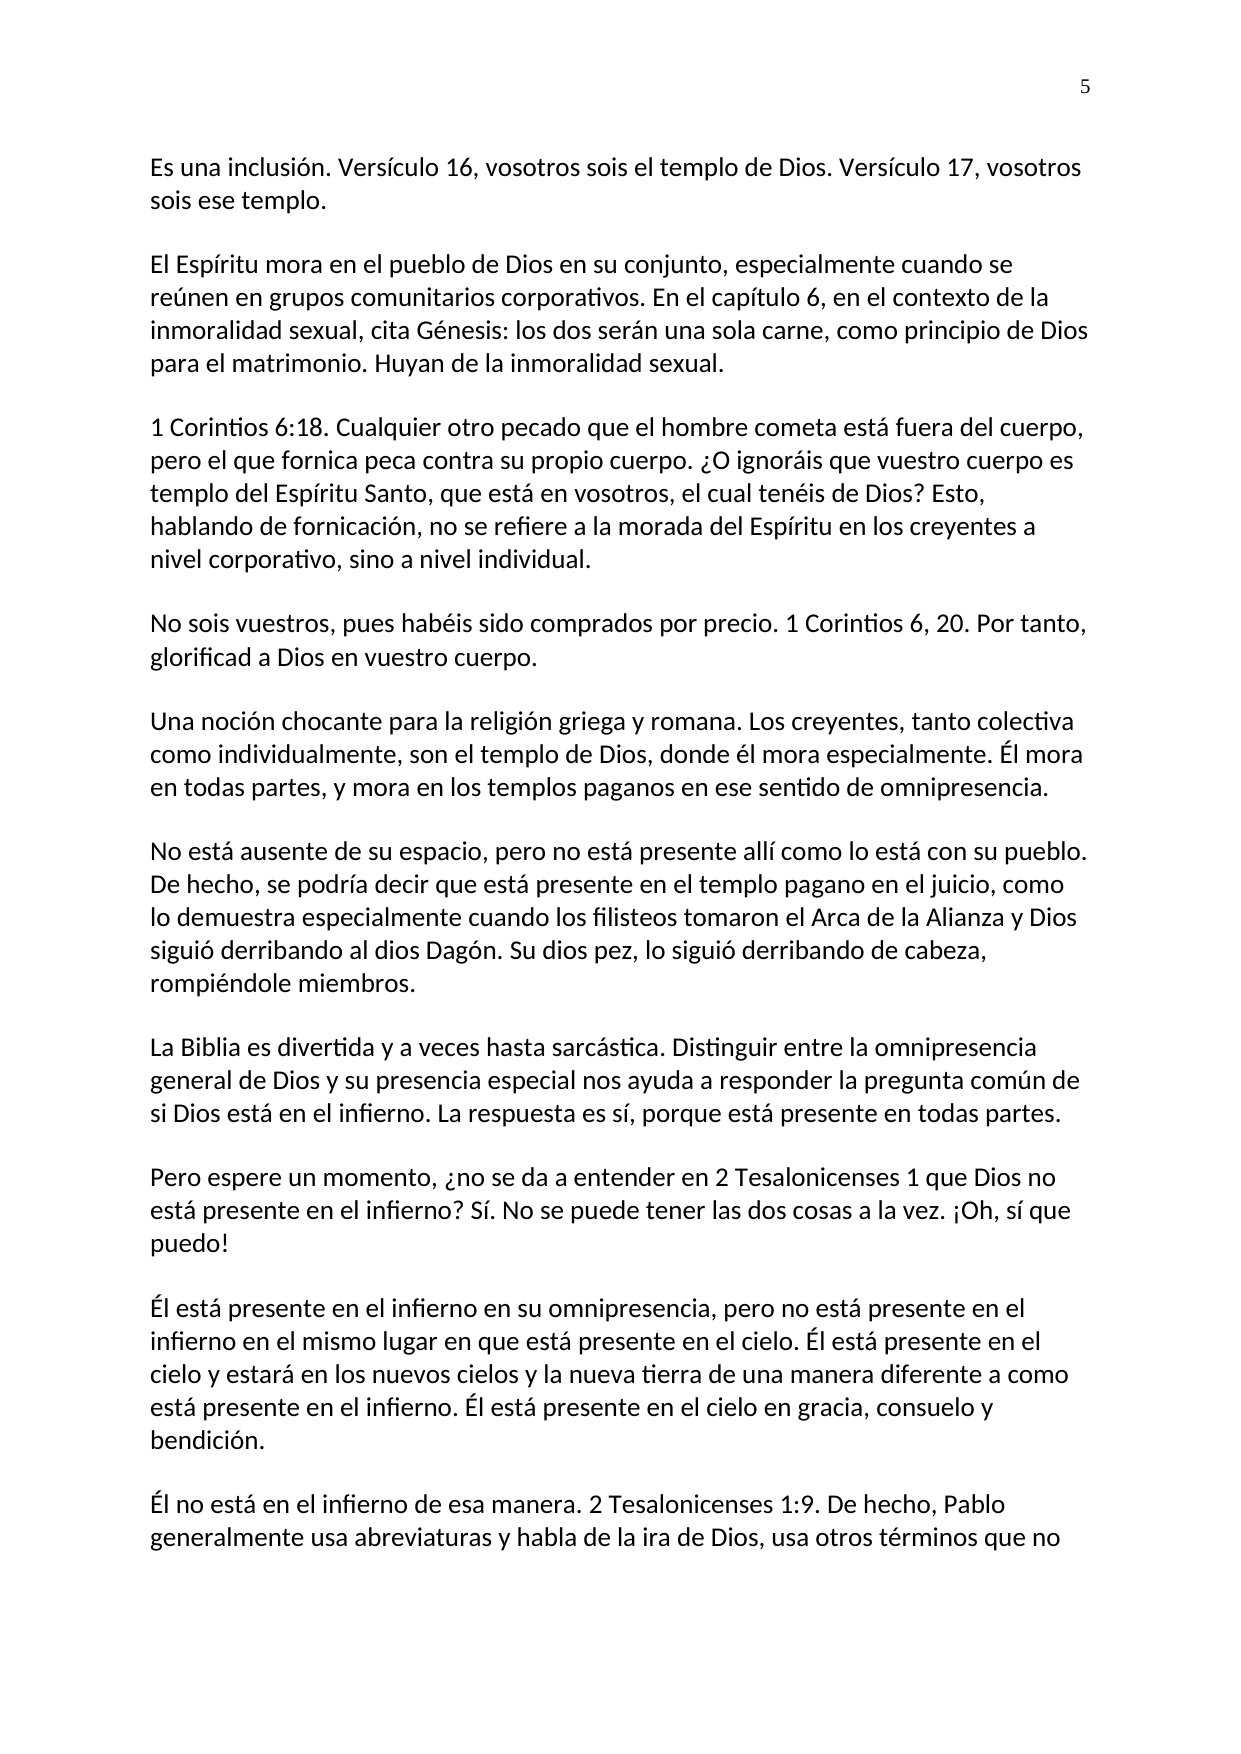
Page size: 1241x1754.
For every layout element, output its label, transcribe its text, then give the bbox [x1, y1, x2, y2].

text Pero espere un momento, ¿no se da a entender en 2 Tesalonicenses 1 que Dios no está presente en el infierno? Sí. No se puede tener las dos cosas a la vez. ¡Oh, sí que puedo! [150, 1161, 1090, 1259]
text 1 Corintios 6:18. Cualquier otro pecado que el hombre cometa está fuera del cuerpo, pero el que fornica peca contra su propio cuerpo. ¿O ignoráis que vuestro cuerpo es templo del Espíritu Santo, que está en vosotros, el cual tenéis de Dios? Esto, hablando de fornicación, no se refiere a la morada del Espíritu en los creyentes a nivel corporativo, sino a nivel individual. [150, 410, 1090, 576]
text No sois vuestros, pues habéis sido comprados por precio. 1 Corintios 6, 20. Por tanto, glorificad a Dios en vuestro cuerpo. [150, 607, 1090, 673]
text Una noción chocante para la religión griega y romana. Los creyentes, tanto colectiva como individualmente, son el templo de Dios, donde él mora especialmente. Él mora en todas partes, y mora en los templos paganos en ese sentido de omnipresencia. [150, 704, 1090, 803]
text Es una inclusión. Versículo 16, vosotros sois el templo de Dios. Versículo 17, vosotros sois ese templo. [150, 150, 1090, 216]
text Él está presente en el infierno en su omnipresencia, pero no está presente en el infierno en el mismo lugar en que está presente en el cielo. Él está presente en el cielo y estará en los nuevos cielos y la nueva tierra de una manera diferente a como está presente en el infierno. Él está presente en el cielo en gracia, consuelo y bendición. [150, 1291, 1090, 1456]
text El Espíritu mora en el pueblo de Dios en su conjunto, especialmente cuando se reúnen en grupos comunitarios corporativos. En el capítulo 6, en el contexto de la inmoralidad sexual, cita Génesis: los dos serán una sola carne, como principio de Dios para el matrimonio. Huyan de la inmoralidad sexual. [150, 247, 1090, 379]
text No está ausente de su espacio, pero no está presente allí como lo está con su pueblo. De hecho, se podría decir que está presente en el templo pagano en el juicio, como lo demuestra especialmente cuando los filisteos tomaron el Arca de la Alianza y Dios siguió derribando al dios Dagón. Su dios pez, lo siguió derribando de cabeza, rompiéndole miembros. [150, 834, 1090, 999]
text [150, 1487, 1090, 1553]
text La Biblia es divertida y a veces hasta sarcástica. Distinguir entre la omnipresencia general de Dios y su presencia especial nos ayuda a responder la pregunta común de si Dios está en el infierno. La respuesta es sí, porque está presente en todas partes. [150, 1030, 1090, 1129]
